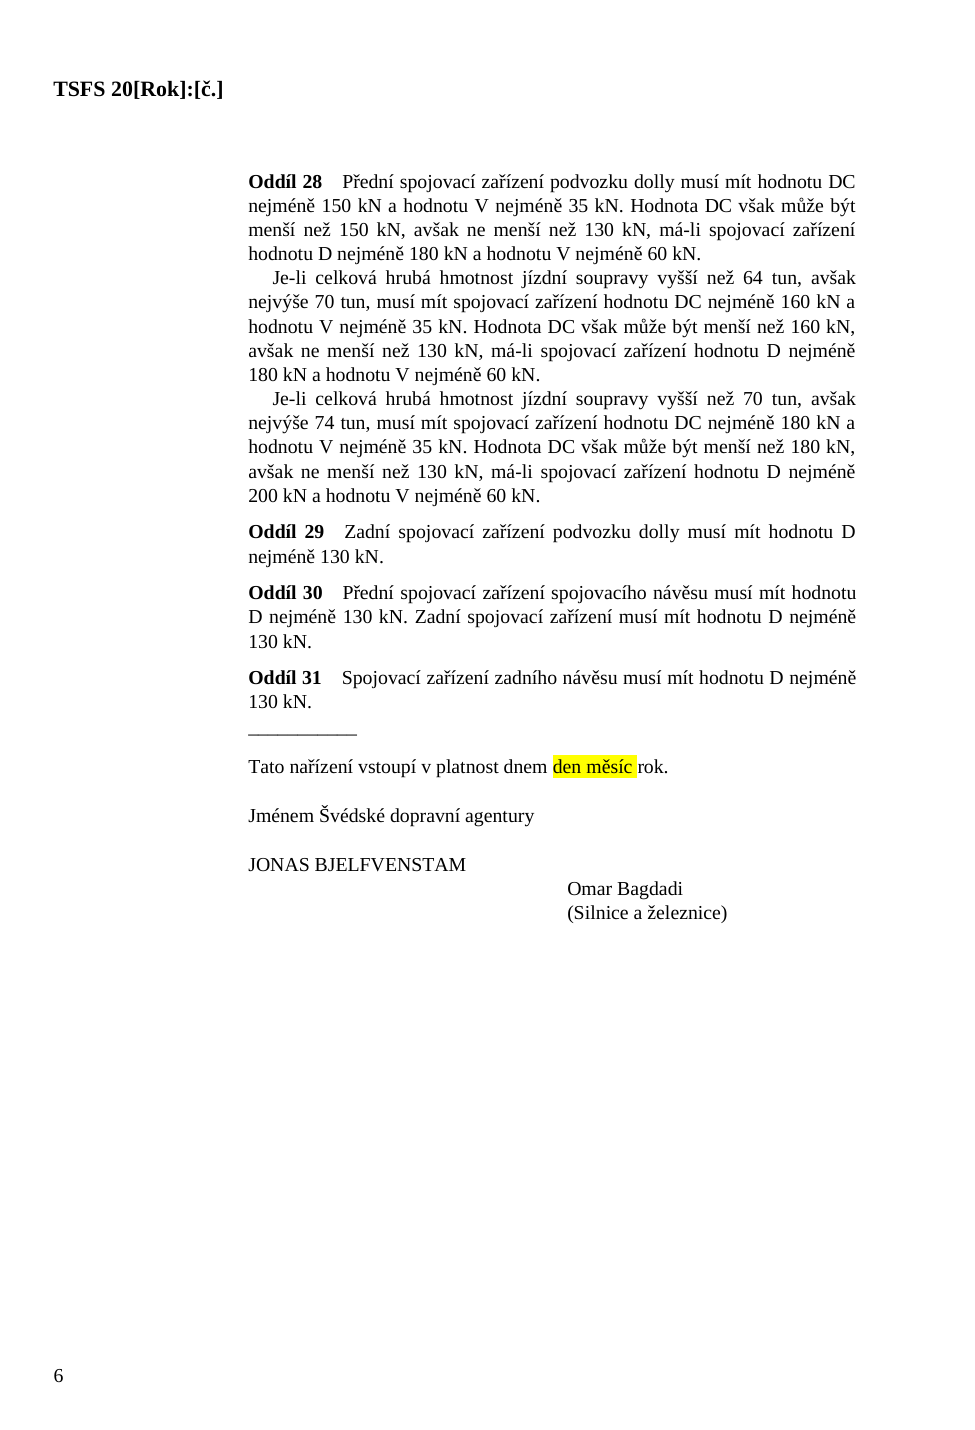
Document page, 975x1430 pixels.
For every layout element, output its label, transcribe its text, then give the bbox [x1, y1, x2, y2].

text ___________ [248, 714, 857, 738]
text Oddíl 30 Přední spojovací zařízení spojovacího návěsu musí mít hodnotu D nejméně 130 kN. Zadní spojovací zařízení musí mít hodnotu D nejméně 130 kN. [248, 581, 857, 653]
text Oddíl 28 Přední spojovací zařízení podvozku dolly musí mít hodnotu DC nejméně 150 kN a hodnotu V nejméně 35 kN. Hodnota DC však může být menší než 150 kN, avšak ne menší než 130 kN, má-li spojovací zařízení hodnotu D nejméně 180 kN a hodnotu V nejméně 60 kN. [248, 169, 857, 266]
text Oddíl 29 Zadní spojovací zařízení podvozku dolly musí mít hodnotu D nejméně 130 kN. [248, 520, 857, 568]
text Tato nařízení vstoupí v platnost dnem den měsíc rok. [248, 754, 857, 778]
text Oddíl 31 Spojovací zařízení zadního návěsu musí mít hodnotu D nejméně 130 kN. [248, 666, 857, 714]
text Jménem Švédské dopravní agentury JONAS BJELFVENSTAM Omar Bagdadi (Silnice a železnice) [248, 803, 857, 924]
